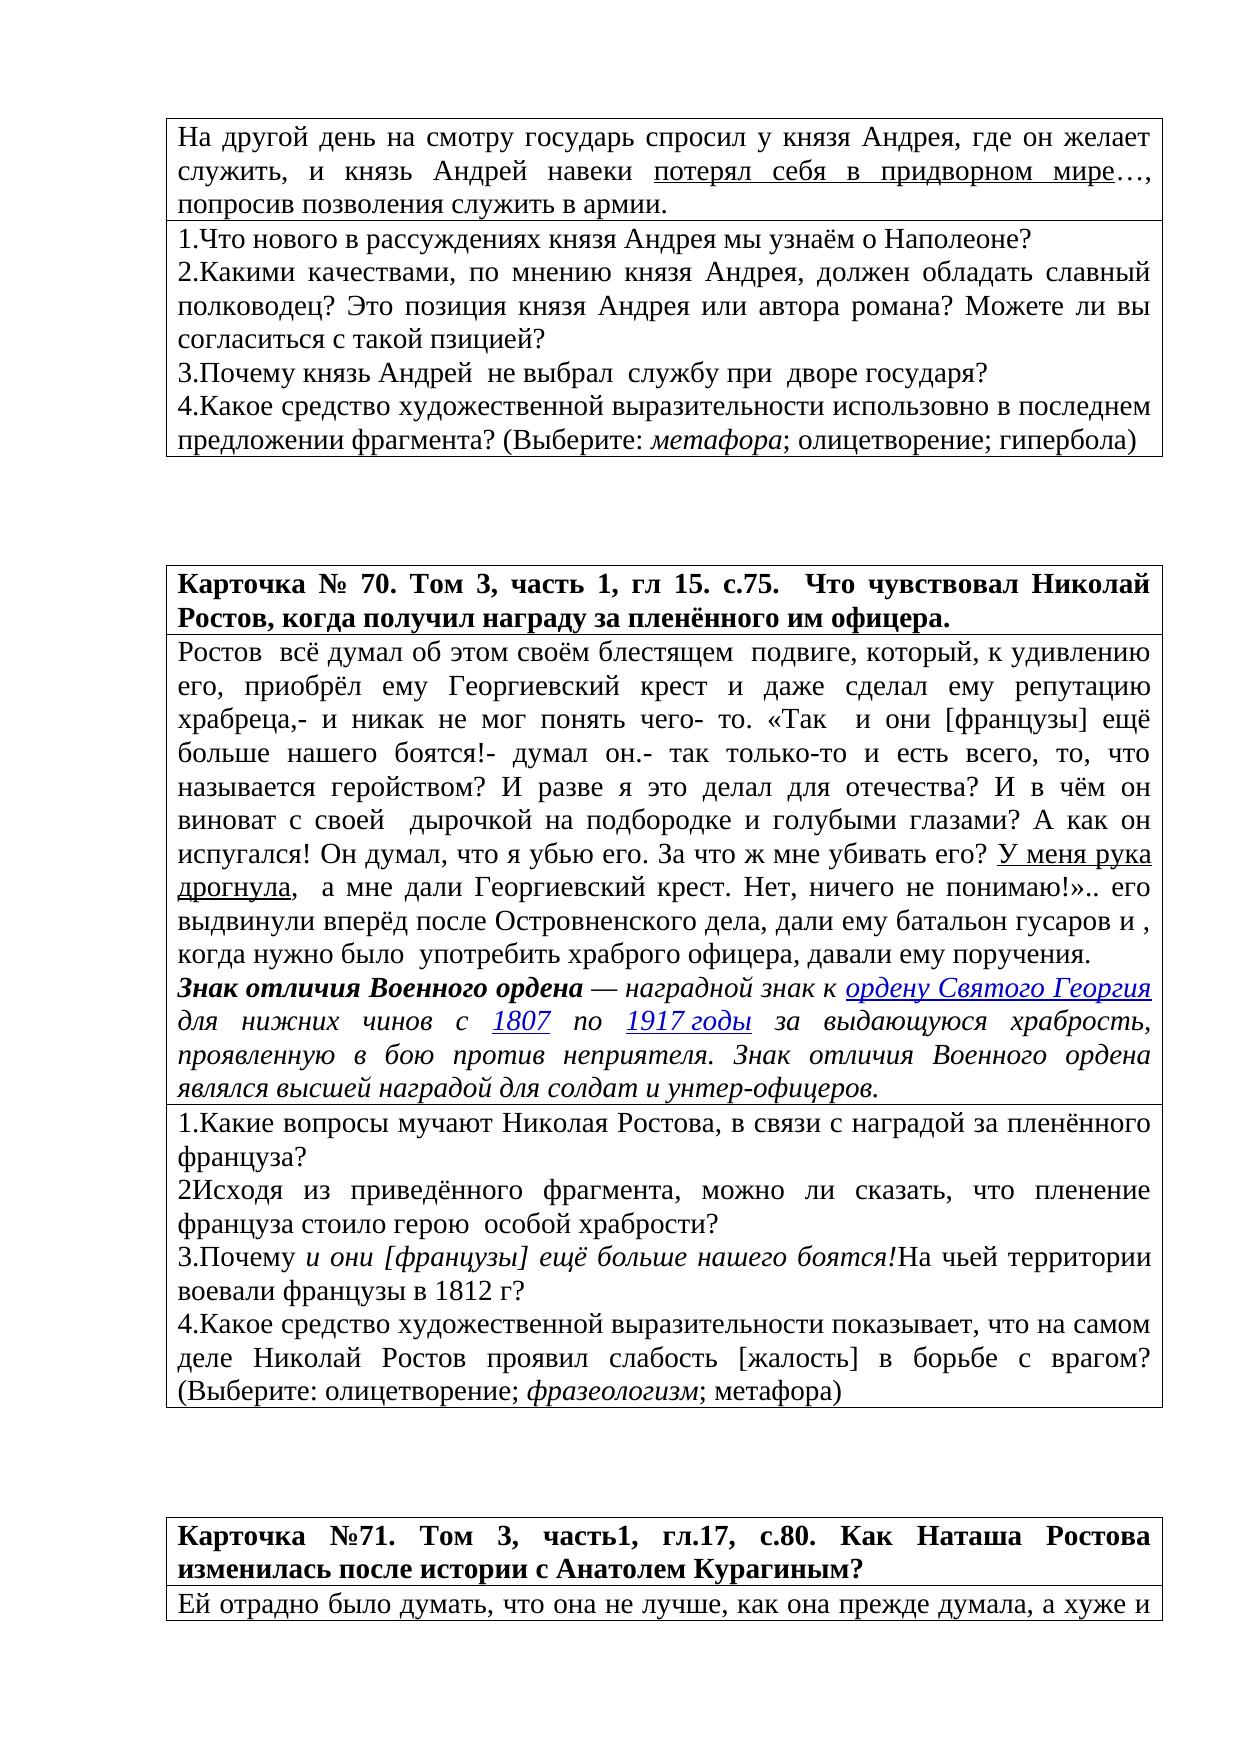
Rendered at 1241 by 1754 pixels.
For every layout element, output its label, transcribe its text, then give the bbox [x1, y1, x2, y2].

table_cell 1.Что нового в рассуждениях князя Андрея мы узнаём о Наполеоне? 2.Какими качествами, по мнению князя Андрея, должен обладать славный полководец? Это позиция князя Андрея или автора романа? Можете ли вы согласиться с такой пзицией? 3.Почему князь Андрей не выбрал службу при дворе государя? 4.Какое средство художественной выразительности использовно в последнем предложении фрагмента? (Выберите: метафора; олицетворение; гипербола) [167, 221, 1162, 456]
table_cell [167, 119, 1162, 220]
table_header Карточка №71. Том 3, часть1, гл.17, с.80. Как Наташа Ростова изменилась после истории с Анатолем Курагиным? [167, 1518, 1162, 1585]
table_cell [167, 1586, 1162, 1619]
table_header Карточка № 70. Том 3, часть 1, гл 15. с.75. Что чувствовал Николай Ростов, когда получил награду за пленённого им офицера. [167, 566, 1162, 633]
table_cell Ростов всё думал об этом своём блестящем подвиге, который, к удивлению его, приобрёл ему Георгиевский крест и даже сделал ему репутацию храбреца,- и никак не мог понять чего- то. «Так и они [французы] ещё больше нашего боятся!- думал он.- так только-то и есть всего, то, что называется геройством? И разве я это делал для отечества? И в чём он виноват с своей дырочкой на подбородке и голубыми глазами? А как он испугался! Он думал, что я убью его. За что ж мне убивать его? У меня рука дрогнула, а мне дали Георгиевский крест. Нет, ничего не понимаю!».. его выдвинули вперёд после Островненского дела, дали ему батальон гусаров и , когда нужно было употребить храброго офицера, давали ему поручения. Знак отличия Военного ордена — наградной знак к ордену Святого Георгия для нижних чинов с 1807 по 1917 годы за выдающуюся храбрость, проявленную в бою против неприятеля. Знак отличия Военного ордена являлся высшей наградой для солдат и унтер-офицеров. [167, 635, 1162, 1104]
table_cell 1.Какие вопросы мучают Николая Ростова, в связи с наградой за пленённого француза? 2Исходя из приведённого фрагмента, можно ли сказать, что пленение француза стоило герою особой храбрости? 3.Почему и они [французы] ещё больше нашего боятся!На чьей территории воевали французы в 1812 г? 4.Какое средство художественной выразительности показывает, что на самом деле Николай Ростов проявил слабость [жалость] в борьбе с врагом? (Выберите: олицетворение; фразеологизм; метафора) [167, 1105, 1162, 1407]
